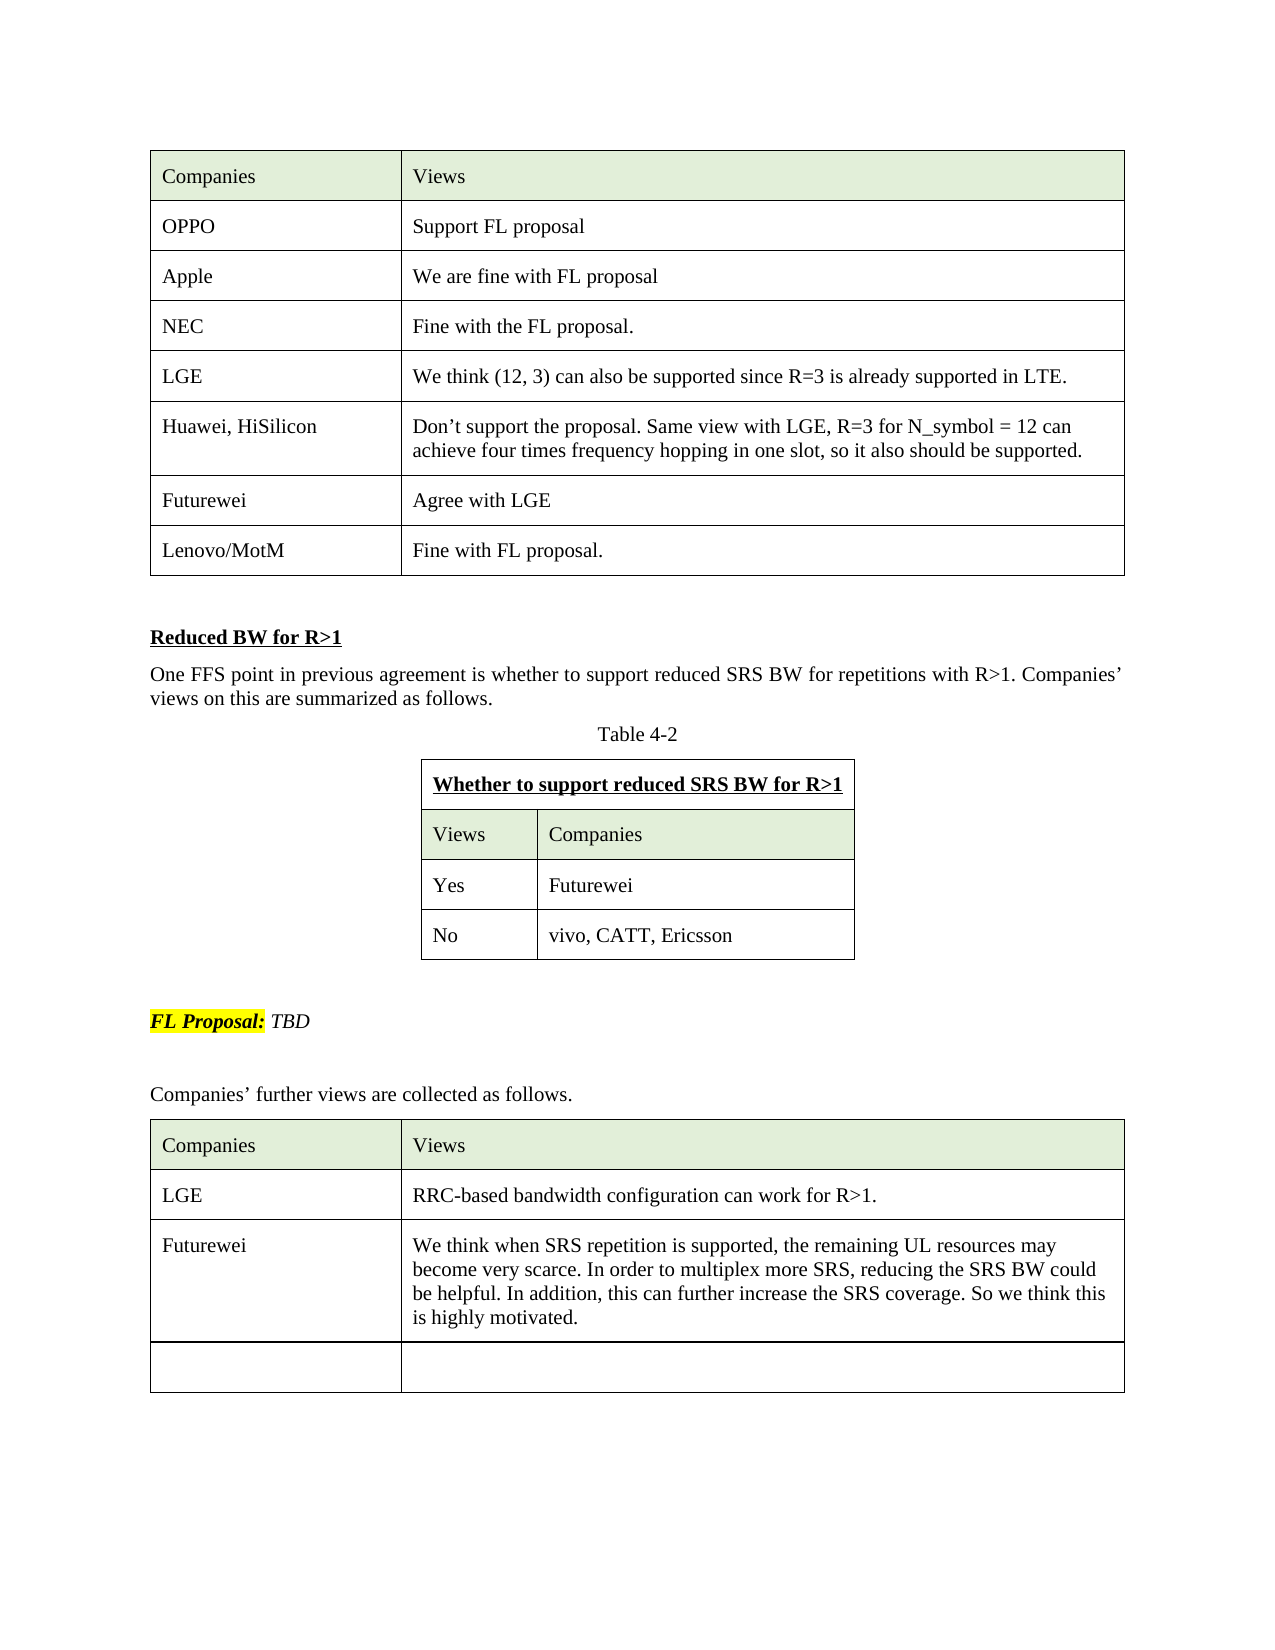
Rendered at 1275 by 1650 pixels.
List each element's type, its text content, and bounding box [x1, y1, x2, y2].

table_cell OPPO [151, 201, 401, 250]
text Companies’ further views are collected as follows. [150, 1082, 1125, 1106]
text One FFS point in previous agreement is whether to support reduced SRS BW for repetitions with R>1. Companies’ views on this are summarized as follows. [150, 662, 1125, 710]
table_header Whether to support reduced SRS BW for R>1 [422, 760, 854, 809]
table_cell Agree with LGE [402, 476, 1124, 525]
table_header Companies [151, 1120, 401, 1169]
table_cell NEC [151, 301, 401, 350]
table_cell [151, 1343, 401, 1392]
table_cell Apple [151, 251, 401, 300]
table_cell Views [422, 810, 537, 859]
table_cell Futurewei [538, 860, 854, 909]
table_cell Fine with the FL proposal. [402, 301, 1124, 350]
table_cell Yes [422, 860, 537, 909]
table_cell LGE [151, 351, 401, 401]
table_cell Support FL proposal [402, 201, 1124, 250]
table_cell Lenovo/MotM [151, 526, 401, 575]
text FL Proposal: TBD [265, 1009, 1125, 1033]
table_cell Don’t support the proposal. Same view with LGE, R=3 for N_symbol = 12 can achieve four times frequency hopping in one slot, so it also should be supported. [402, 402, 1124, 475]
table_header Views [402, 1120, 1124, 1169]
table_cell RRC-based bandwidth configuration can work for R>1. [402, 1170, 1124, 1219]
table_cell [402, 1343, 1124, 1392]
table_cell LGE [151, 1170, 401, 1219]
table_cell Futurewei [151, 476, 401, 525]
table_cell Futurewei [151, 1220, 401, 1341]
table_cell vivo, CATT, Ericsson [538, 910, 854, 959]
table_cell No [422, 910, 537, 959]
table_cell Huawei, HiSilicon [151, 402, 401, 475]
text Reduced BW for R>1 [150, 625, 1125, 649]
table_cell We think when SRS repetition is supported, the remaining UL resources may become very scarce. In order to multiplex more SRS, reducing the SRS BW could be helpful. In addition, this can further increase the SRS coverage. So we think this is highly motivated. [402, 1220, 1124, 1341]
table_cell We are fine with FL proposal [402, 251, 1124, 300]
text Table 4-2 [150, 722, 1125, 746]
table_header Companies [151, 151, 401, 200]
table_cell Companies [538, 810, 854, 859]
table_cell Fine with FL proposal. [402, 526, 1124, 575]
table_header Views [402, 151, 1124, 200]
table_cell We think (12, 3) can also be supported since R=3 is already supported in LTE. [402, 351, 1124, 401]
